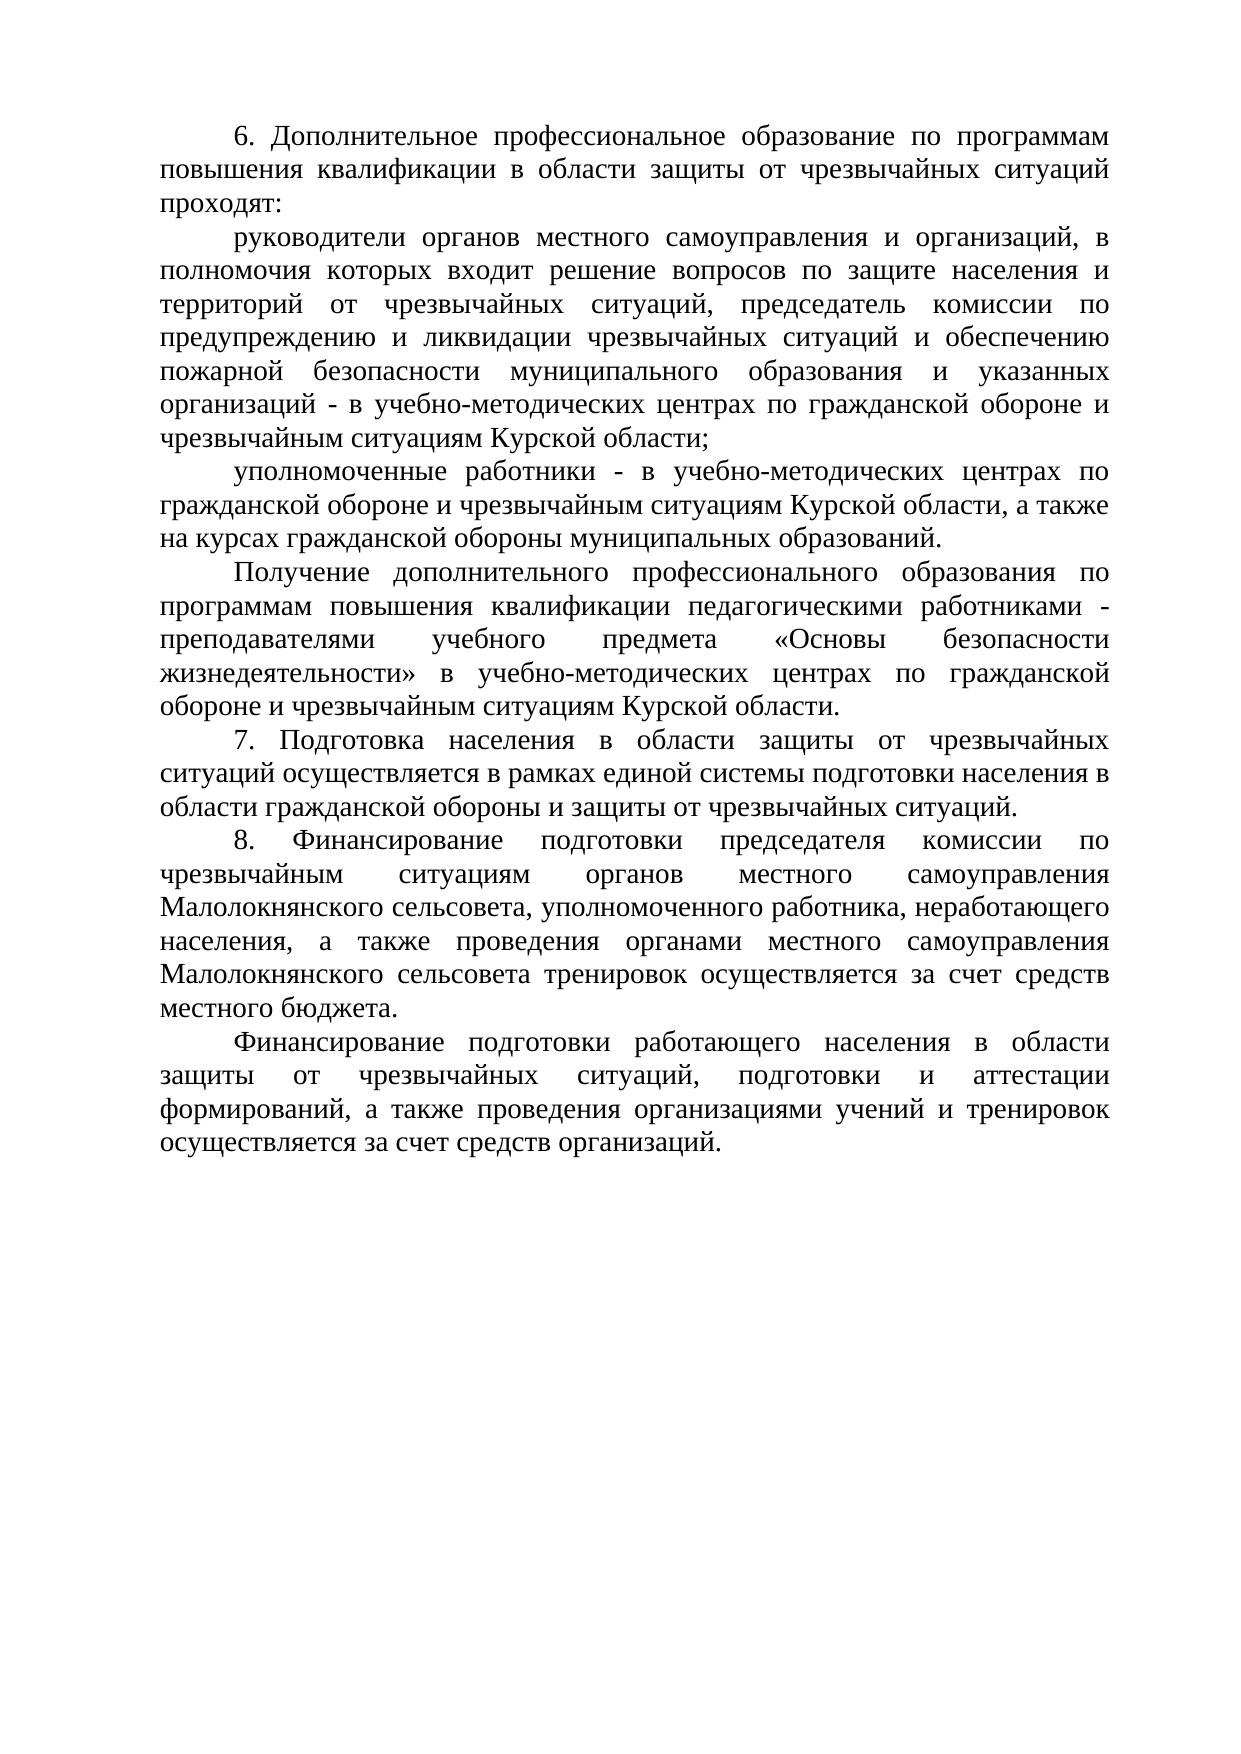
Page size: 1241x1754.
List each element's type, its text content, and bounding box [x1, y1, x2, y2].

text руководители органов местного самоуправления и организаций, в полномочия которых входит решение вопросов по защите населения и территорий от чрезвычайных ситуаций, председатель комиссии по предупреждению и ликвидации чрезвычайных ситуаций и обеспечению пожарной безопасности муниципального образования и указанных организаций - в учебно-методических центрах по гражданской обороне и чрезвычайным ситуациям Курской области; [159, 219, 1110, 453]
text 6. Дополнительное профессиональное образование по программам повышения квалификации в области защиты от чрезвычайных ситуаций проходят: [159, 118, 1110, 219]
list 8. Финансирование подготовки председателя комиссии по чрезвычайным ситуациям органов местного самоуправления Малолокнянского сельсовета, уполномоченного работника, неработающего населения, а также проведения органами местного самоуправления Малолокнянского сельсовета тренировок осуществляется за счет средств местного бюджета. [159, 822, 1110, 1024]
text 7. Подготовка населения в области защиты от чрезвычайных ситуаций осуществляется в рамках единой системы подготовки населения в области гражданской обороны и защиты от чрезвычайных ситуаций. [159, 722, 1110, 822]
text Получение дополнительного профессионального образования по программам повышения квалификации педагогическими работниками - преподавателями учебного предмета «Основы безопасности жизнедеятельности» в учебно-методических центрах по гражданской обороне и чрезвычайным ситуациям Курской области. [159, 554, 1110, 722]
text уполномоченные работники - в учебно-методических центрах по гражданской обороне и чрезвычайным ситуациям Курской области, а также на курсах гражданской обороны муниципальных образований. [159, 453, 1110, 554]
text Финансирование подготовки работающего населения в области защиты от чрезвычайных ситуаций, подготовки и аттестации формирований, а также проведения организациями учений и тренировок осуществляется за счет средств организаций. [159, 1024, 1110, 1158]
